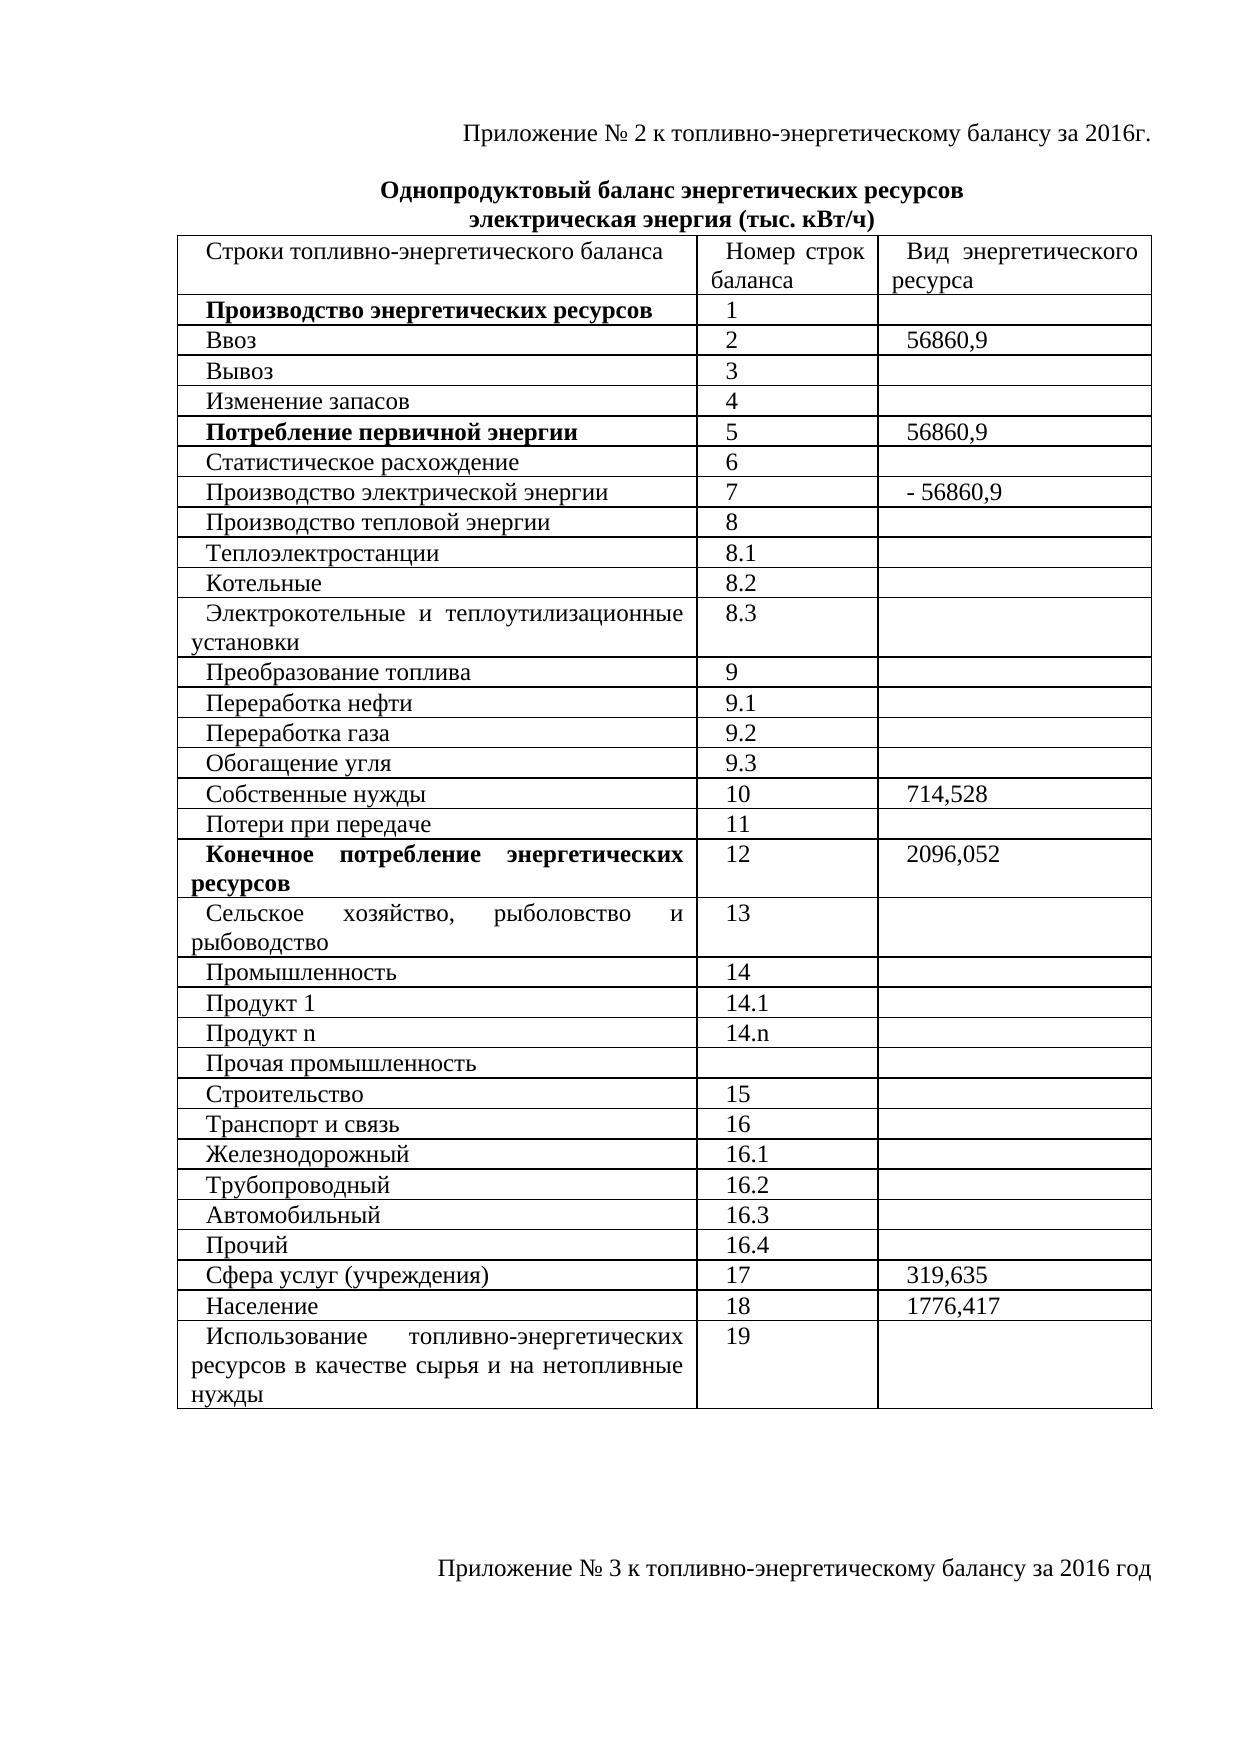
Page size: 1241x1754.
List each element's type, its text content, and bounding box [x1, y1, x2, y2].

text Однопродуктовый баланс энергетических ресурсов [177, 176, 1152, 204]
table_cell [879, 1321, 1151, 1407]
table_cell 56860,9 [879, 417, 1151, 445]
table_cell [879, 356, 1151, 385]
table_cell [879, 295, 1151, 324]
table_cell Железнодорожный [178, 1140, 696, 1168]
table_cell 6 [698, 447, 877, 476]
table_cell 4 [698, 386, 877, 415]
table_cell 1 [698, 295, 877, 324]
table_cell Конечное потребление энергетических ресурсов [178, 840, 696, 897]
table_cell 13 [698, 898, 877, 956]
table_cell Переработка нефти [178, 688, 696, 717]
table_cell Статистическое расхождение [178, 447, 696, 476]
table_cell [879, 1048, 1151, 1077]
table_cell 9.2 [698, 718, 877, 747]
table_cell 8.3 [698, 598, 877, 656]
table_cell Преобразование топлива [178, 658, 696, 686]
table_cell Вид энергетического ресурса [879, 236, 1151, 294]
table_cell 11 [698, 809, 877, 838]
table_cell Потери при передаче [178, 809, 696, 838]
table_cell [879, 1200, 1151, 1229]
table_cell [879, 1018, 1151, 1047]
table_cell Теплоэлектростанции [178, 538, 696, 567]
table_cell [879, 598, 1151, 656]
table_cell Сельское хозяйство, рыболовство и рыбоводство [178, 898, 696, 956]
table_cell 1776,417 [879, 1291, 1151, 1320]
table_cell Строки топливно-энергетического баланса [178, 236, 696, 294]
table_cell Строительство [178, 1079, 696, 1107]
table_cell Транспорт и связь [178, 1109, 696, 1138]
table_cell [698, 1048, 877, 1077]
table_cell 16.1 [698, 1140, 877, 1168]
table_cell - 56860,9 [879, 477, 1151, 506]
table_cell 12 [698, 840, 877, 897]
table_cell 2 [698, 326, 877, 354]
table_cell Изменение запасов [178, 386, 696, 415]
text Приложение № 3 к топливно-энергетическому балансу за 2016 год [177, 1553, 1152, 1582]
table_cell Номер строк баланса [698, 236, 877, 294]
table_cell [879, 718, 1151, 747]
table_cell Производство энергетических ресурсов [178, 295, 696, 324]
table_cell [879, 1170, 1151, 1198]
text Приложение № 2 к топливно-энергетическому балансу за 2016г. [177, 118, 1152, 147]
table_cell 14 [698, 958, 877, 986]
table_cell 16.3 [698, 1200, 877, 1229]
table_cell [879, 898, 1151, 956]
table_cell 19 [698, 1321, 877, 1407]
table_cell 8 [698, 508, 877, 536]
table_cell [879, 1140, 1151, 1168]
table_cell [879, 447, 1151, 476]
table_cell 10 [698, 779, 877, 807]
table_cell 5 [698, 417, 877, 445]
text электрическая энергия (тыс. кВт/ч) [177, 204, 1152, 233]
table_cell Ввоз [178, 326, 696, 354]
table_cell 14.1 [698, 988, 877, 1017]
table_cell [879, 688, 1151, 717]
table_cell [879, 386, 1151, 415]
table_cell [879, 809, 1151, 838]
table_cell Продукт n [178, 1018, 696, 1047]
table_cell 9 [698, 658, 877, 686]
table_cell 16 [698, 1109, 877, 1138]
table_cell Производство тепловой энергии [178, 508, 696, 536]
table_cell 319,635 [879, 1261, 1151, 1289]
table_cell Электрокотельные и теплоутилизационные установки [178, 598, 696, 656]
table_cell Прочая промышленность [178, 1048, 696, 1077]
table_cell Котельные [178, 568, 696, 597]
table_cell 14.n [698, 1018, 877, 1047]
table_cell Население [178, 1291, 696, 1320]
table_cell 3 [698, 356, 877, 385]
table_cell [879, 958, 1151, 986]
table_cell Прочий [178, 1230, 696, 1259]
table_cell 8.1 [698, 538, 877, 567]
table_cell 9.3 [698, 748, 877, 777]
table_cell 18 [698, 1291, 877, 1320]
table_cell Сфера услуг (учреждения) [178, 1261, 696, 1289]
table_cell [879, 988, 1151, 1017]
table_cell [879, 1109, 1151, 1138]
table_cell Промышленность [178, 958, 696, 986]
table_cell Трубопроводный [178, 1170, 696, 1198]
table_cell 16.2 [698, 1170, 877, 1198]
table_cell 714,528 [879, 779, 1151, 807]
table_cell Переработка газа [178, 718, 696, 747]
table_cell Производство электрической энергии [178, 477, 696, 506]
table_cell 15 [698, 1079, 877, 1107]
table_cell 17 [698, 1261, 877, 1289]
table_cell [879, 538, 1151, 567]
table_cell Продукт 1 [178, 988, 696, 1017]
table_cell [879, 748, 1151, 777]
table_cell 56860,9 [879, 326, 1151, 354]
table_cell 9.1 [698, 688, 877, 717]
table_cell Собственные нужды [178, 779, 696, 807]
table_cell Вывоз [178, 356, 696, 385]
table_cell Автомобильный [178, 1200, 696, 1229]
table_cell [879, 1079, 1151, 1107]
table_cell Потребление первичной энергии [178, 417, 696, 445]
table_cell [879, 658, 1151, 686]
table_cell Использование топливно-энергетических ресурсов в качестве сырья и на нетопливные нужды [178, 1321, 696, 1407]
table_cell 2096,052 [879, 840, 1151, 897]
table_cell [879, 568, 1151, 597]
table_cell 7 [698, 477, 877, 506]
table_cell Обогащение угля [178, 748, 696, 777]
table_cell [879, 1230, 1151, 1259]
table_cell 8.2 [698, 568, 877, 597]
table_cell [879, 508, 1151, 536]
table_cell 16.4 [698, 1230, 877, 1259]
